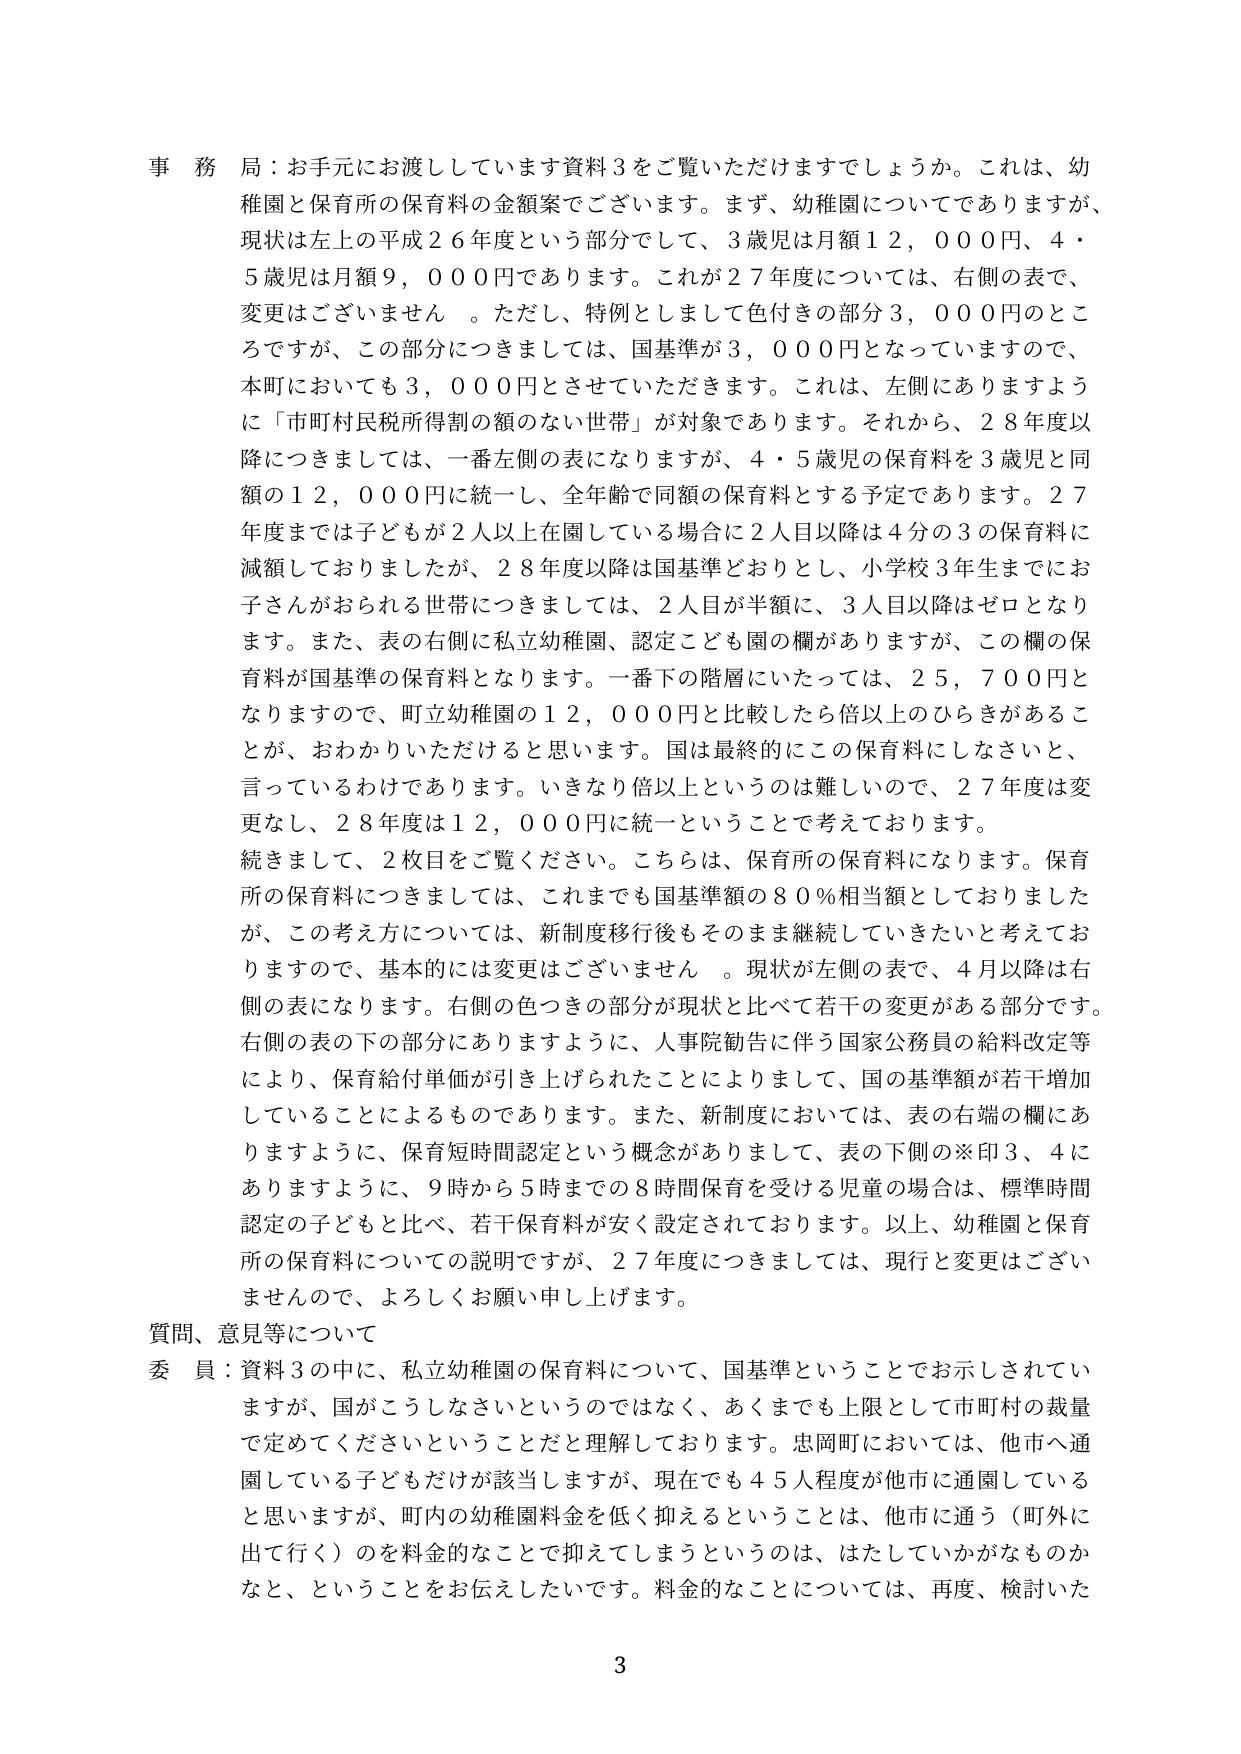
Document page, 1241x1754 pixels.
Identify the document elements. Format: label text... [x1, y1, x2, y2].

text 事 務 局：お手元にお渡ししています資料３をご覧いただけますでしょうか。これは、幼稚園と保育所の保育料の金額案でございます。まず、幼稚園についてでありますが、現状は左上の平成２６年度という部分でして、３歳児は月額１２，０００円、４・５歳児は月額９，０００円であります。これが２７年度については、右側の表で、変更はございません。ただし、特例としまして色付きの部分３，０００円のところですが、この部分につきましては、国基準が３，０００円となっていますので、本町においても３，０００円とさせていただきます。これは、左側にありますように「市町村民税所得割の額のない世帯」が対象であります。それから、２８年度以降につきましては、一番左側の表になりますが、４・５歳児の保育料を３歳児と同額の１２，０００円に統一し、全年齢で同額の保育料とする予定であります。２７年度までは子どもが２人以上在園している場合に２人目以降は４分の３の保育料に減額しておりましたが、２８年度以降は国基準どおりとし、小学校３年生までにお子さんがおられる世帯につきましては、２人目が半額に、３人目以降はゼロとなります。また、表の右側に私立幼稚園、認定こども園の欄がありますが、この欄の保育料が国基準の保育料となります。一番下の階層にいたっては、２５，７００円となりますので、町立幼稚園の１２，０００円と比較したら倍以上のひらきがあることが、おわかりいただけると思います。国は最終的にこの保育料にしなさいと、言っているわけであります。いきなり倍以上というのは難しいので、２７年度は変更なし、２８年度は１２，０００円に統一ということで考えております。 [148, 148, 1092, 841]
text 続きまして、２枚目をご覧ください。こちらは、保育所の保育料になります。保育所の保育料につきましては、これまでも国基準額の８０％相当額としておりましたが、この考え方については、新制度移行後もそのまま継続していきたいと考えておりますので、基本的には変更はございません。現状が左側の表で、４月以降は右側の表になります。右側の色つきの部分が現状と比べて若干の変更がある部分です。右側の表の下の部分にありますように、人事院勧告に伴う国家公務員の給料改定等により、保育給付単価が引き上げられたことによりまして、国の基準額が若干増加していることによるものであります。また、新制度においては、表の右端の欄にありますように、保育短時間認定という概念がありまして、表の下側の※印３、４にありますように、９時から５時までの８時間保育を受ける児童の場合は、標準時間認定の子どもと比べ、若干保育料が安く設定されております。以上、幼稚園と保育所の保育料についての説明ですが、２７年度につきましては、現行と変更はございませんので、よろしくお願い申し上げます。 [148, 841, 1092, 1314]
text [148, 1351, 1092, 1606]
text 質問、意見等について [148, 1314, 1092, 1351]
